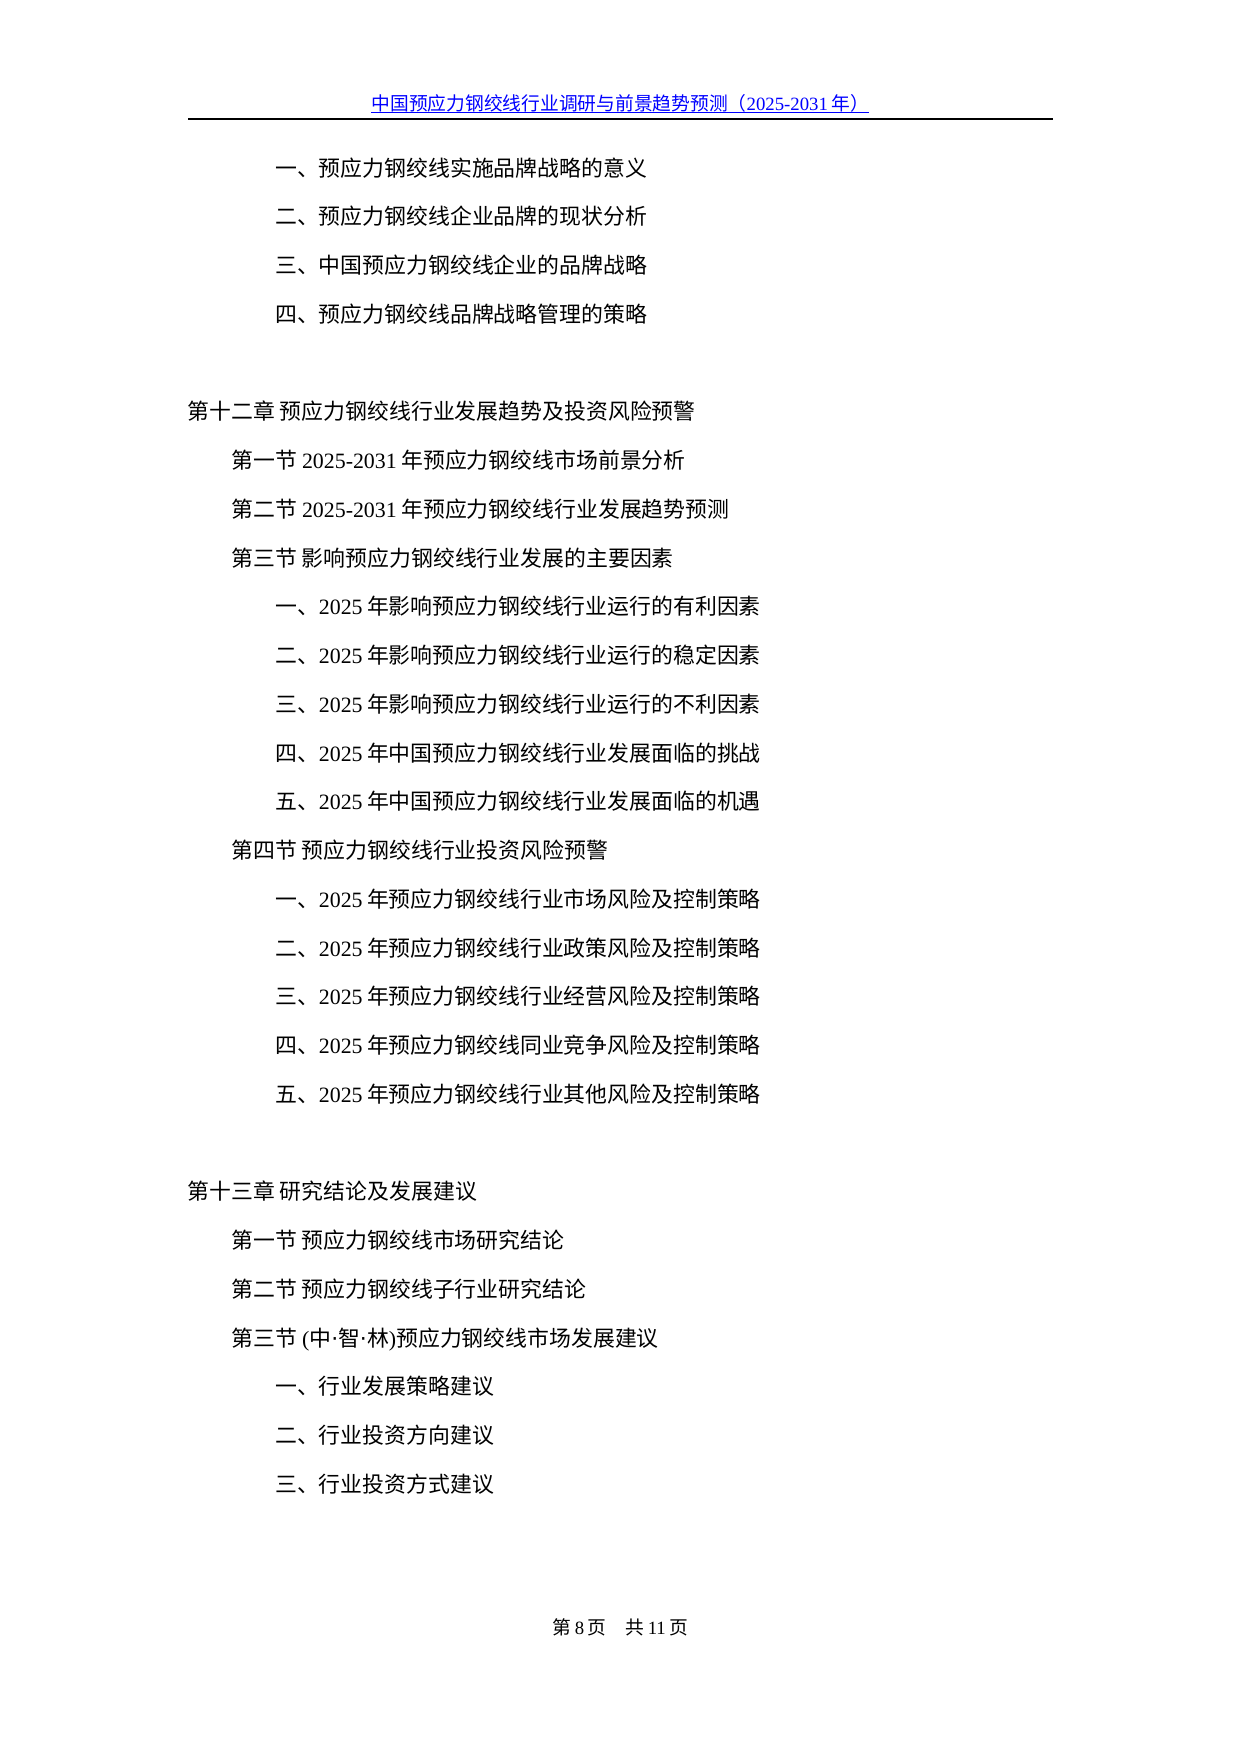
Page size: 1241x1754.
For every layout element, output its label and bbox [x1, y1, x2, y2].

text [187, 150, 1053, 1499]
